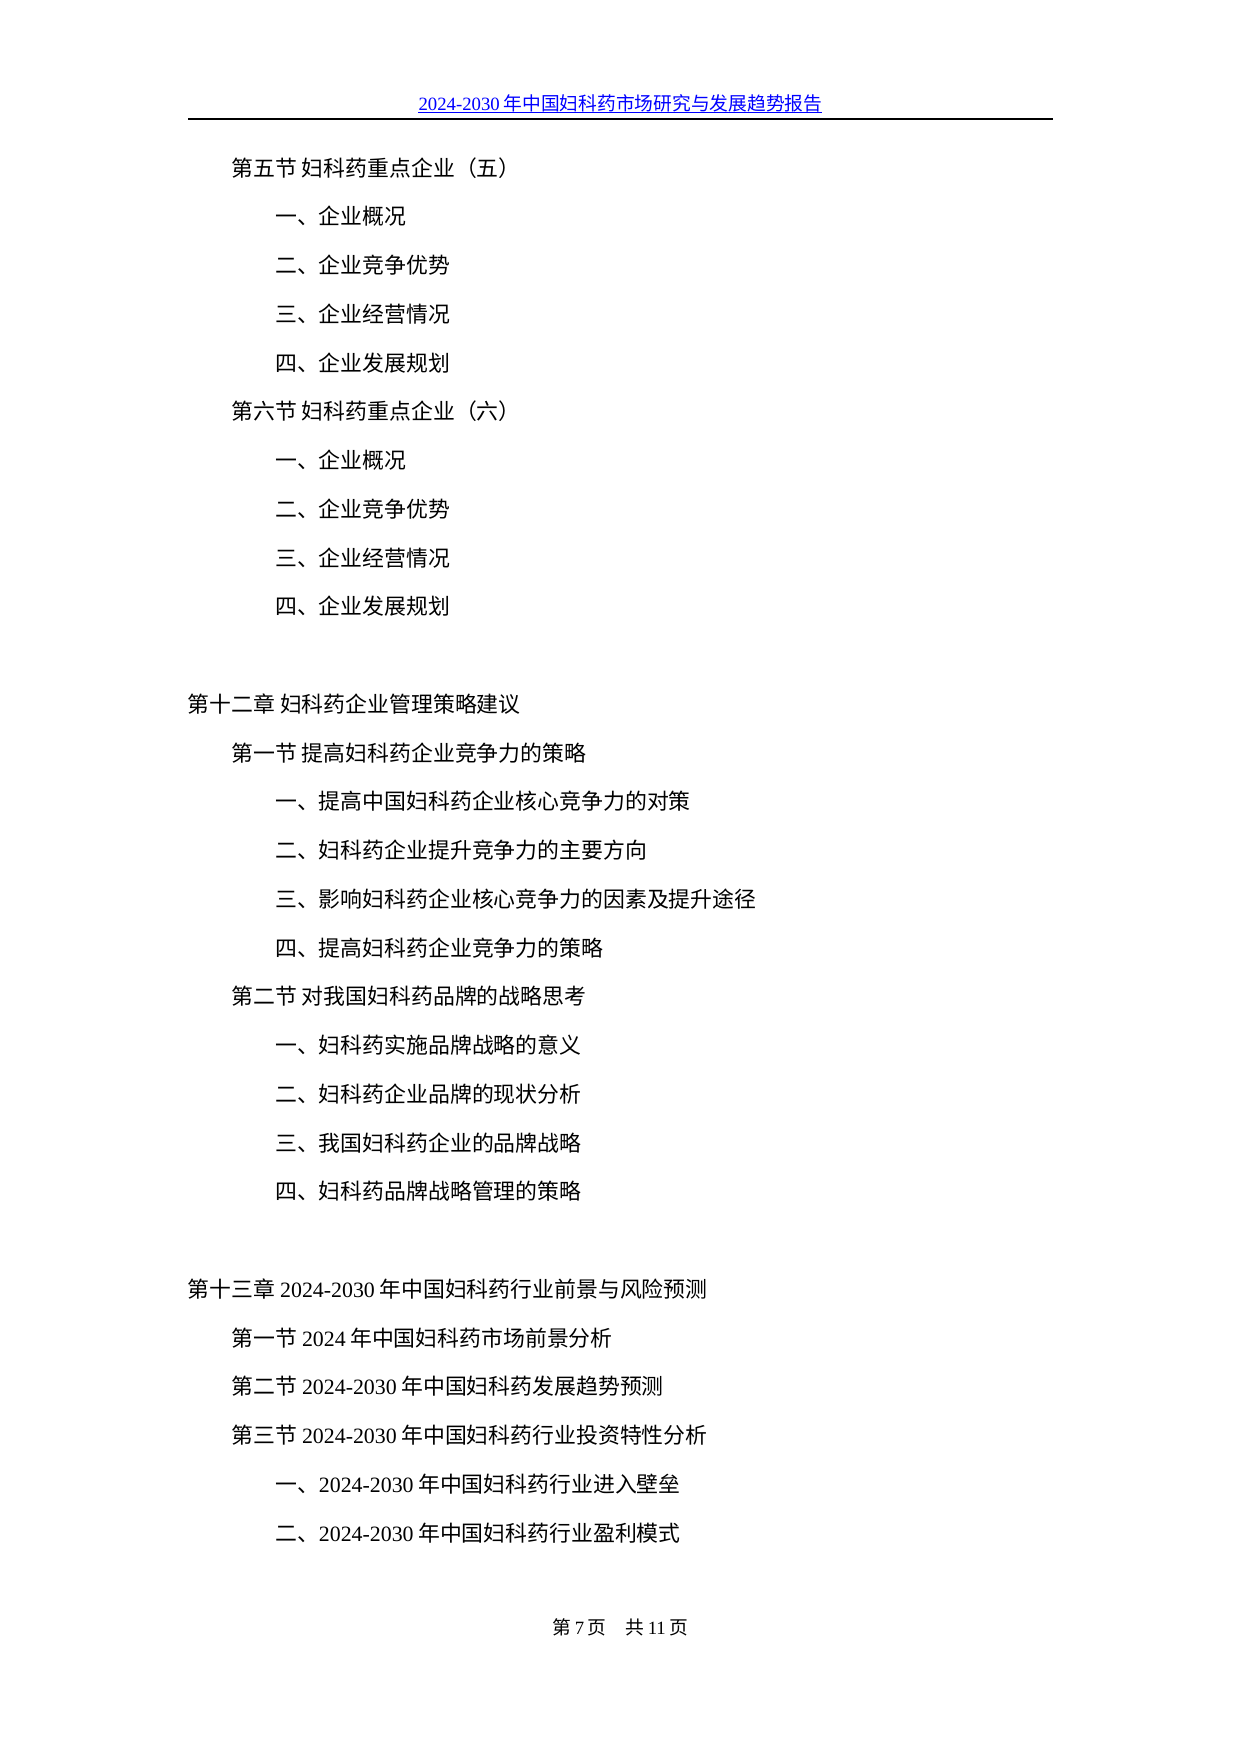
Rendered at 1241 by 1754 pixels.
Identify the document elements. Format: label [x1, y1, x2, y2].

text [187, 150, 1053, 1548]
